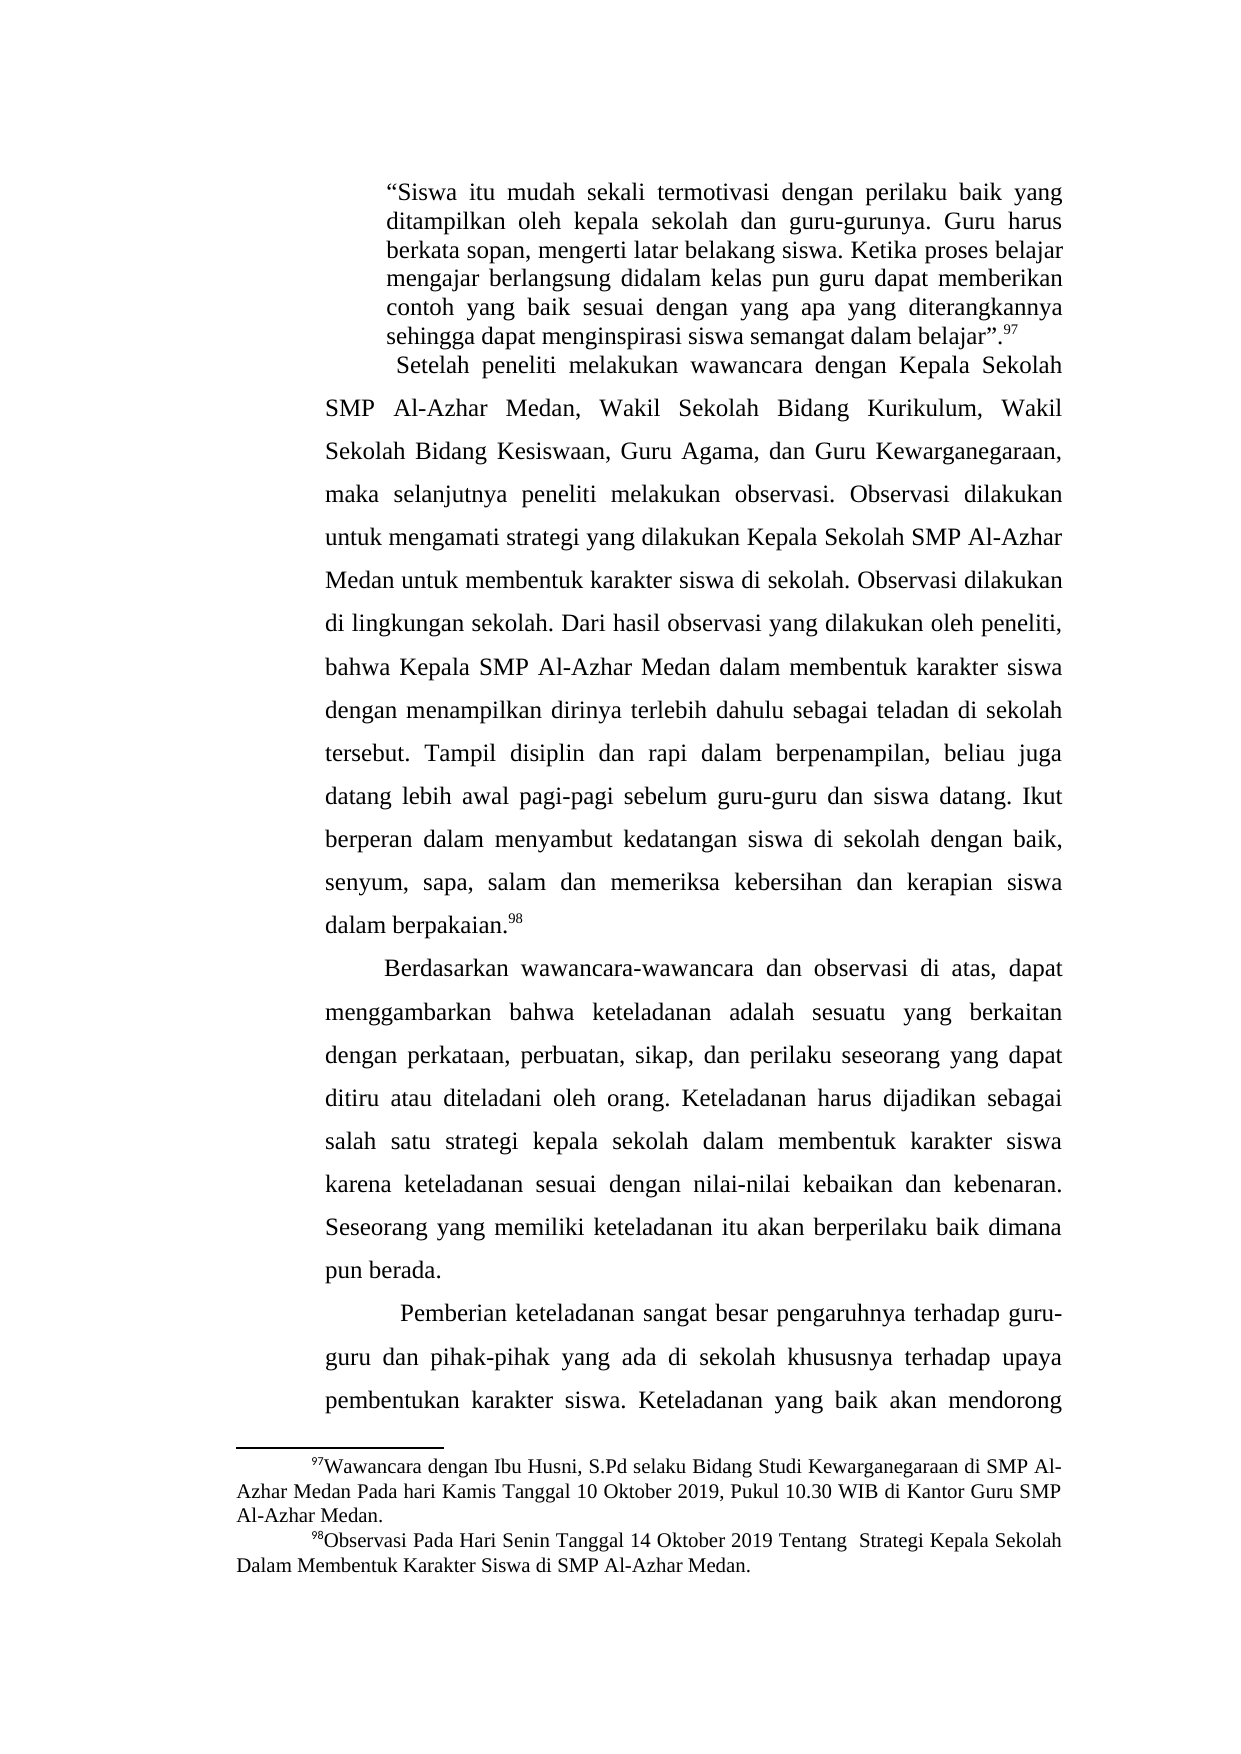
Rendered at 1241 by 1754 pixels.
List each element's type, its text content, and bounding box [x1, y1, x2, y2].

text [325, 1298, 1063, 1413]
text Berdasarkan wawancara-wawancara dan observasi di atas, dapat menggambarkan bahwa keteladanan adalah sesuatu yang berkaitan dengan perkataan, perbuatan, sikap, dan perilaku seseorang yang dapat ditiru atau diteladani oleh orang. Keteladanan harus dijadikan sebagai salah satu strategi kepala sekolah dalam membentuk karakter siswa karena keteladanan sesuai dengan nilai-nilai kebaikan dan kebenaran. Seseorang yang memiliki keteladanan itu akan berperilaku baik dimana pun berada. [325, 953, 1063, 1284]
text Setelah peneliti melakukan wawancara dengan Kepala Sekolah SMP Al-Azhar Medan, Wakil Sekolah Bidang Kurikulum, Wakil Sekolah Bidang Kesiswaan, Guru Agama, dan Guru Kewarganegaraan, maka selanjutnya peneliti melakukan observasi. Observasi dilakukan untuk mengamati strategi yang dilakukan Kepala Sekolah SMP Al-Azhar Medan untuk membentuk karakter siswa di sekolah. Observasi dilakukan di lingkungan sekolah. Dari hasil observasi yang dilakukan oleh peneliti, bahwa Kepala SMP Al-Azhar Medan dalam membentuk karakter siswa dengan menampilkan dirinya terlebih dahulu sebagai teladan di sekolah tersebut. Tampil disiplin dan rapi dalam berpenampilan, beliau juga datang lebih awal pagi-pagi sebelum guru-guru dan siswa datang. Ikut berperan dalam menyambut kedatangan siswa di sekolah dengan baik, senyum, sapa, salam dan memeriksa kebersihan dan kerapian siswa dalam berpakaian. [325, 350, 1063, 939]
text “Siswa itu mudah sekali termotivasi dengan perilaku baik yang ditampilkan oleh kepala sekolah dan guru-gurunya. Guru harus berkata sopan, mengerti latar belakang siswa. Ketika proses belajar mengajar berlangsung didalam kelas pun guru dapat memberikan contoh yang baik sesuai dengan yang apa yang diterangkannya sehingga dapat menginspirasi siswa semangat dalam belajar”. [386, 177, 1063, 350]
